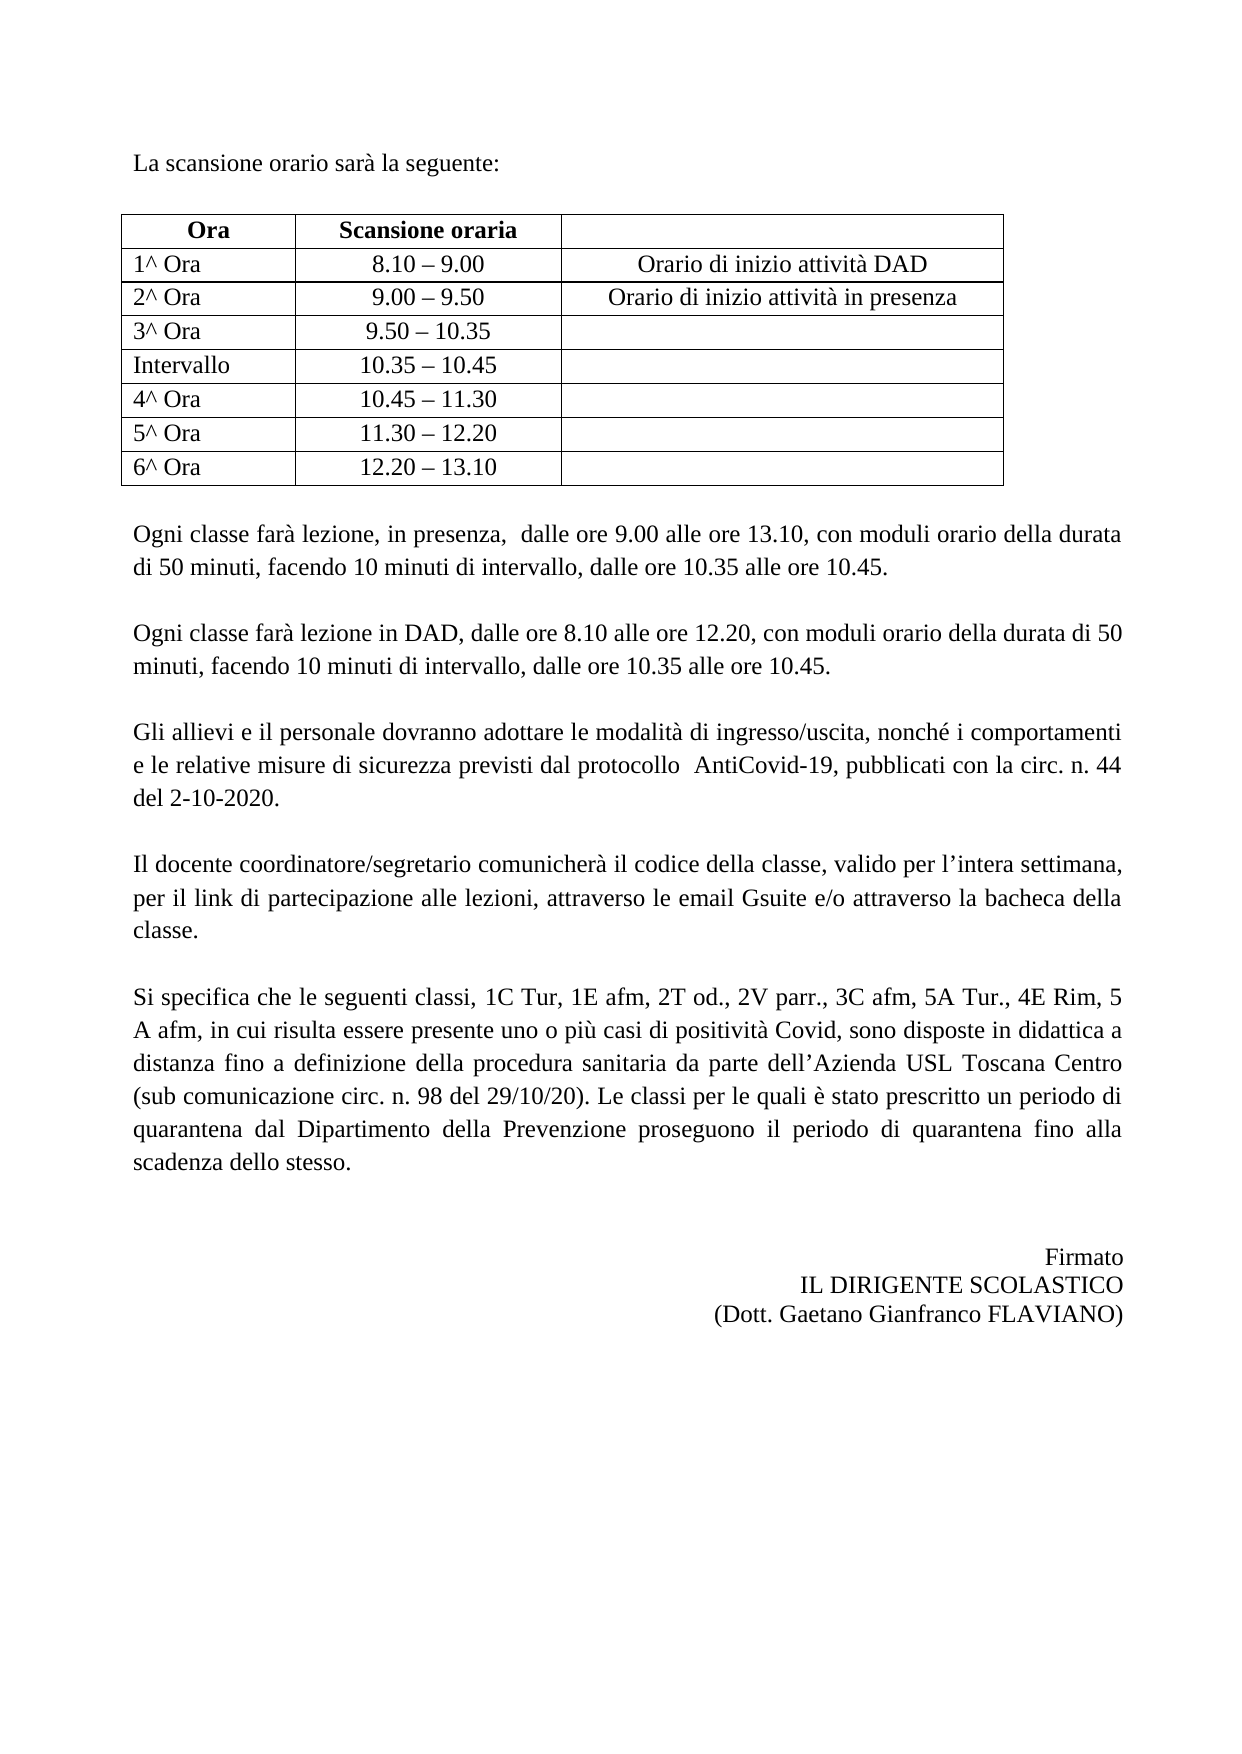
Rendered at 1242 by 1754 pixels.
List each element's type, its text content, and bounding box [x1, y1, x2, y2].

table_cell 1^ Ora [122, 249, 295, 281]
table_cell [562, 452, 1003, 485]
table_cell [562, 316, 1003, 349]
table_header Scansione oraria [296, 215, 561, 248]
table_header [562, 215, 1003, 248]
text Firmato [168, 1242, 1123, 1270]
table_cell 12.20 – 13.10 [296, 452, 561, 485]
table_cell 3^ Ora [122, 316, 295, 349]
table_cell Orario di inizio attività DAD [562, 249, 1003, 281]
table_header Ora [122, 215, 295, 248]
text Ogni classe farà lezione, in presenza, dalle ore 9.00 alle ore 13.10, con moduli orario della durata di 50 minuti, facendo 10 minuti di intervallo, dalle ore 10.35 alle ore 10.45. [133, 519, 1123, 581]
table_cell [562, 418, 1003, 451]
table_cell 2^ Ora [122, 283, 295, 315]
text Il docente coordinatore/segretario comunicherà il codice della classe, valido per l’intera settimana, per il link di partecipazione alle lezioni, attraverso le email Gsuite e/o attraverso la bacheca della classe. [133, 849, 1123, 944]
table_cell 9.50 – 10.35 [296, 316, 561, 349]
table_cell 6^ Ora [122, 452, 295, 485]
text Si specifica che le seguenti classi, 1C Tur, 1E afm, 2T od., 2V parr., 3C afm, 5A Tur., 4E Rim, 5 A afm, in cui risulta essere presente uno o più casi di positività Covid, sono disposte in didattica a distanza fino a definizione della procedura sanitaria da parte dell’Azienda USL Toscana Centro (sub comunicazione circ. n. 98 del 29/10/20). Le classi per le quali è stato prescritto un periodo di quarantena dal Dipartimento della Prevenzione proseguono il periodo di quarantena fino alla scadenza dello stesso. [133, 982, 1123, 1176]
table_cell Orario di inizio attività in presenza [562, 283, 1003, 315]
table_cell 8.10 – 9.00 [296, 249, 561, 281]
text Gli allievi e il personale dovranno adottare le modalità di ingresso/uscita, nonché i comportamenti e le relative misure di sicurezza previsti dal protocollo AntiCovid-19, pubblicati con la circ. n. 44 del 2-10-2020. [133, 717, 1123, 812]
table_cell [562, 384, 1003, 417]
table_cell Intervallo [122, 350, 295, 383]
text La scansione orario sarà la seguente: [133, 148, 1123, 176]
text (Dott. Gaetano Gianfranco FLAVIANO) [168, 1299, 1123, 1328]
text Ogni classe farà lezione in DAD, dalle ore 8.10 alle ore 12.20, con moduli orario della durata di 50 minuti, facendo 10 minuti di intervallo, dalle ore 10.35 alle ore 10.45. [133, 618, 1123, 680]
table_cell 4^ Ora [122, 384, 295, 417]
table_cell 5^ Ora [122, 418, 295, 451]
table_cell 11.30 – 12.20 [296, 418, 561, 451]
table_cell 9.00 – 9.50 [296, 283, 561, 315]
table_cell 10.45 – 11.30 [296, 384, 561, 417]
table_cell 10.35 – 10.45 [296, 350, 561, 383]
table_cell [562, 350, 1003, 383]
text IL DIRIGENTE SCOLASTICO [168, 1270, 1123, 1299]
